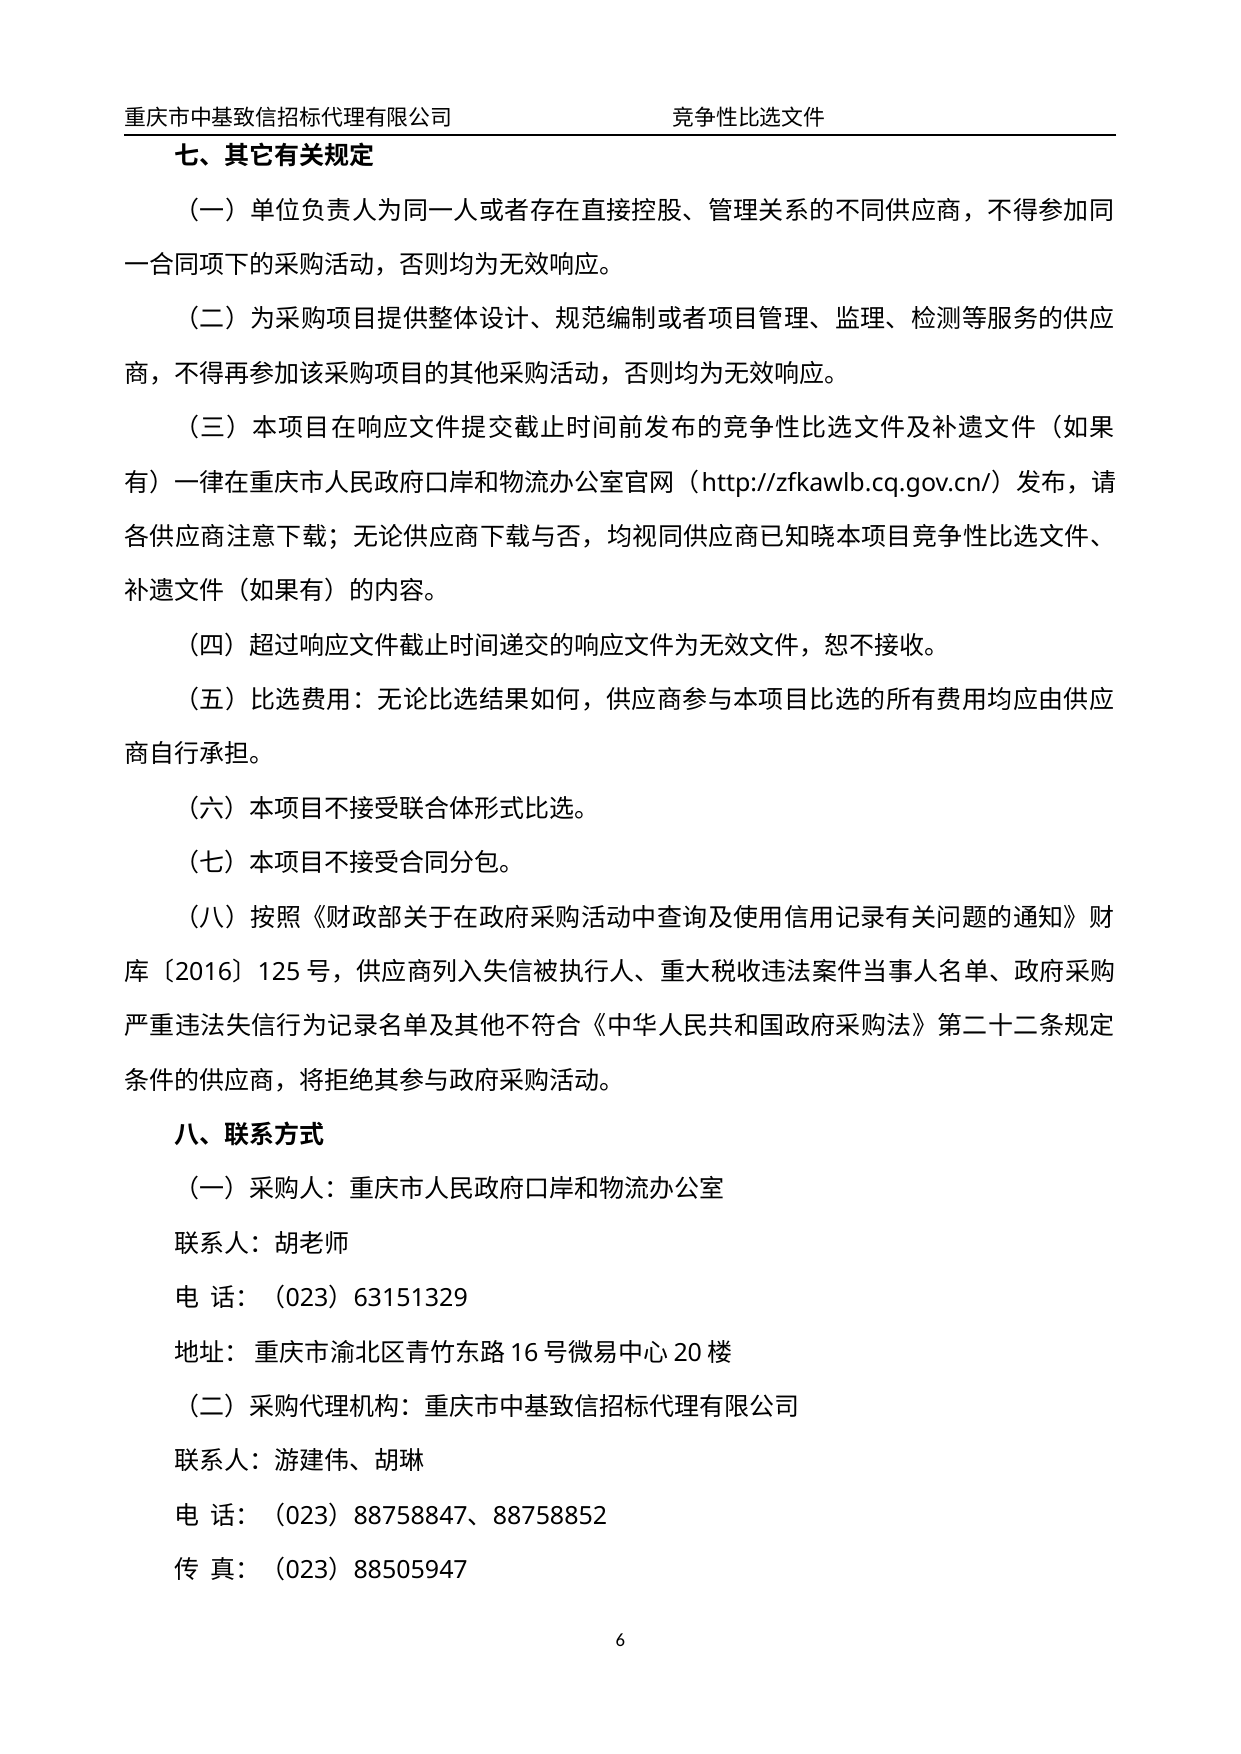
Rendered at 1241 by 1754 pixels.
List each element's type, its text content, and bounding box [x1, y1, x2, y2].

text （一）单位负责人为同一人或者存在直接控股、管理关系的不同供应商，不得参加同一合同项下的采购活动，否则均为无效响应。 [124, 190, 1116, 281]
text 地址： 重庆市渝北区青竹东路16号微易中心20楼 [124, 1332, 1116, 1368]
text （二）采购代理机构：重庆市中基致信招标代理有限公司 [124, 1386, 1116, 1423]
text （六）本项目不接受联合体形式比选。 [124, 788, 1116, 824]
text 传 真：（023）88505947 [124, 1549, 1116, 1586]
text （七）本项目不接受合同分包。 [124, 843, 1116, 879]
subtitle 七、其它有关规定 [124, 136, 1116, 172]
text （八）按照《财政部关于在政府采购活动中查询及使用信用记录有关问题的通知》财库〔2016〕125号，供应商列入失信被执行人、重大税收违法案件当事人名单、政府采购严重违法失信行为记录名单及其他不符合《中华人民共和国政府采购法》第二十二条规定条件的供应商，将拒绝其参与政府采购活动。 [124, 897, 1116, 1096]
text （三）本项目在响应文件提交截止时间前发布的竞争性比选文件及补遗文件（如果有）一律在重庆市人民政府口岸和物流办公室官网（http://zfkawlb.cq.gov.cn/）发布，请各供应商注意下载；无论供应商下载与否，均视同供应商已知晓本项目竞争性比选文件、补遗文件（如果有）的内容。 [124, 408, 1116, 607]
text （四）超过响应文件截止时间递交的响应文件为无效文件，恕不接收。 [124, 625, 1116, 661]
text 电 话：（023）88758847、88758852 [124, 1495, 1116, 1531]
text （二）为采购项目提供整体设计、规范编制或者项目管理、监理、检测等服务的供应商，不得再参加该采购项目的其他采购活动，否则均为无效响应。 [124, 299, 1116, 389]
subtitle 八、联系方式 [124, 1114, 1116, 1151]
text 电 话：（023）63151329 [124, 1278, 1116, 1314]
text （一）采购人：重庆市人民政府口岸和物流办公室 [124, 1169, 1116, 1205]
text 联系人：胡老师 [124, 1223, 1116, 1259]
text 联系人：游建伟、胡琳 [124, 1441, 1116, 1477]
text （五）比选费用：无论比选结果如何，供应商参与本项目比选的所有费用均应由供应商自行承担。 [124, 679, 1116, 770]
